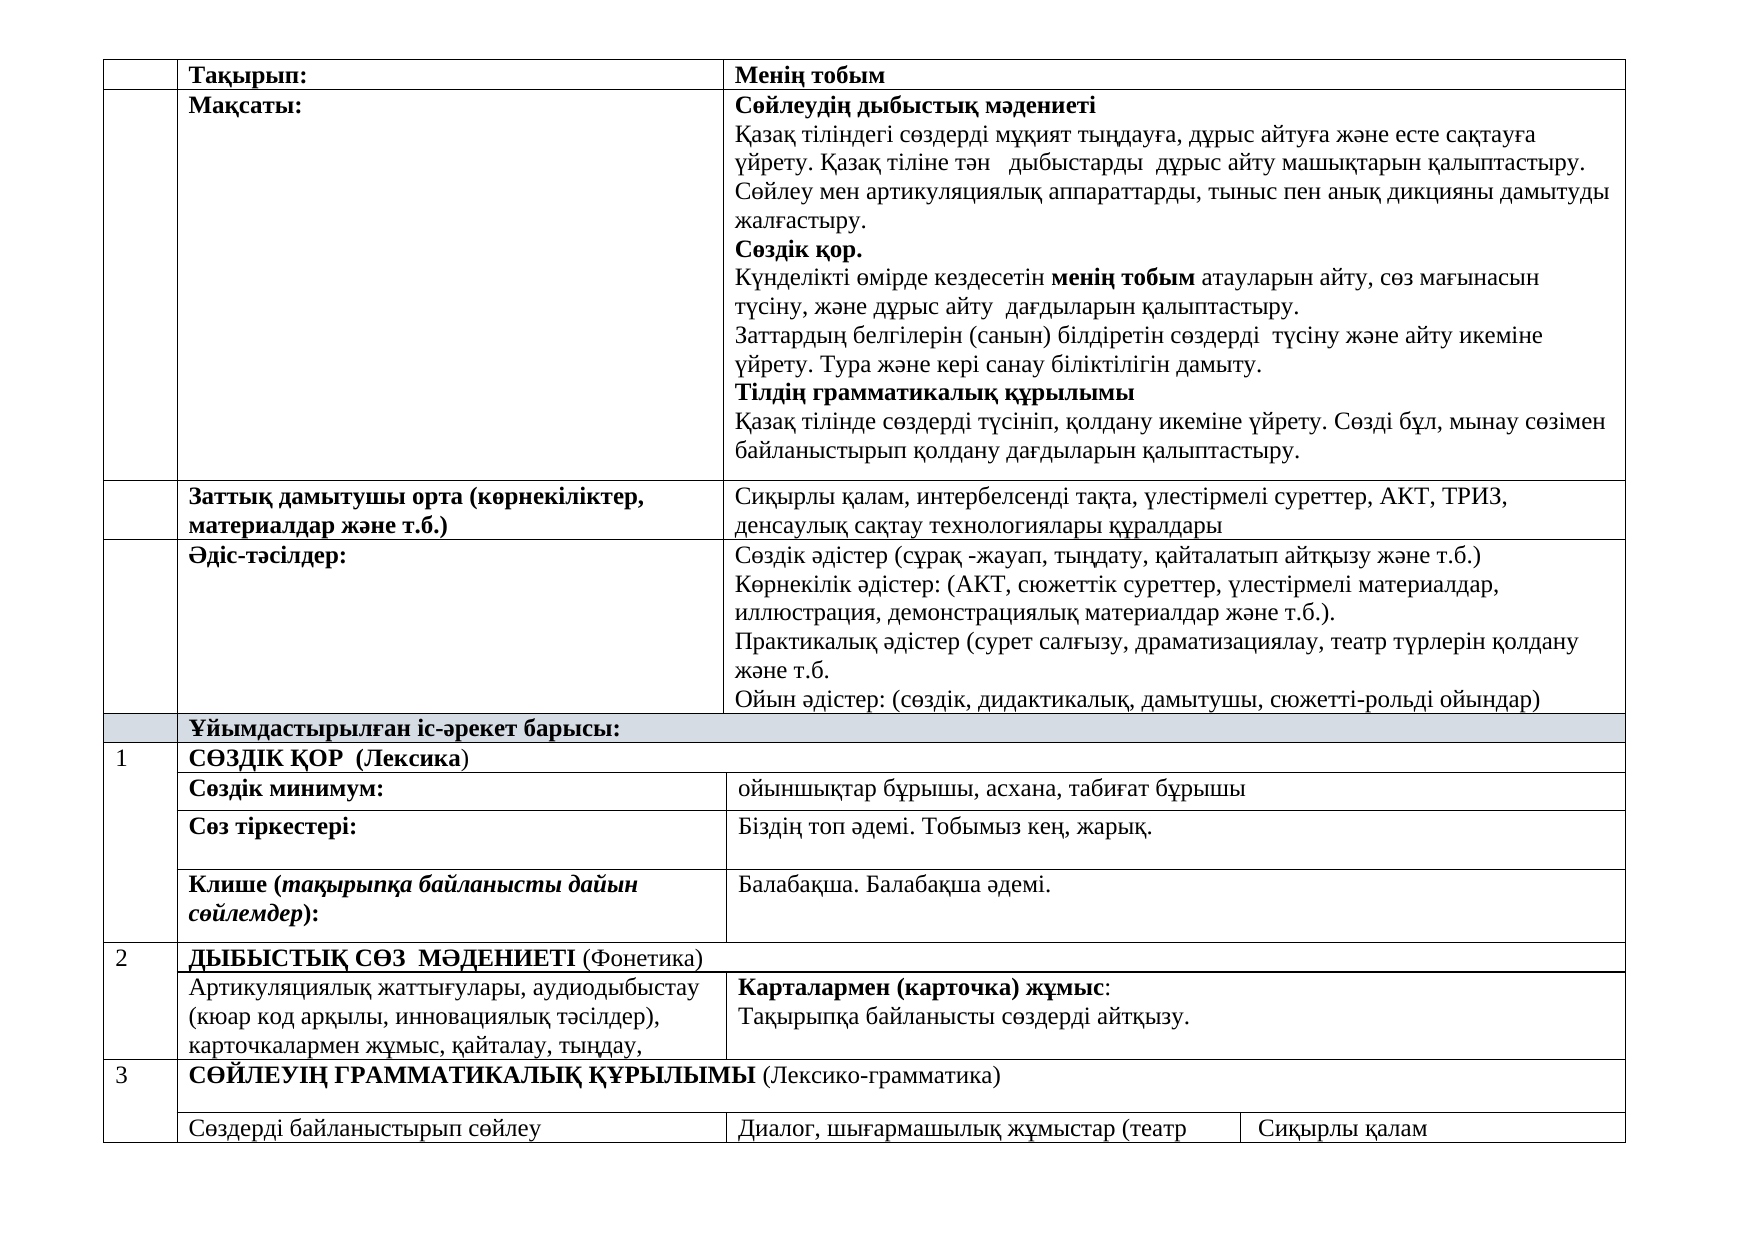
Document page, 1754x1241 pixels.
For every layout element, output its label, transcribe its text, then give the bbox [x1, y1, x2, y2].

table_cell Балабақша. Балабақша әдемі. [727, 870, 1625, 942]
table_cell [104, 540, 177, 712]
table_cell 1 [104, 743, 177, 942]
table_cell Заттық дамытушы орта (көрнекіліктер, материалдар және т.б.) [178, 481, 723, 539]
table_cell Карталармен (карточка) жұмыс: Тақырыпқа байланысты сөздерді айтқызу. [727, 973, 1625, 1059]
table_header Менің тобым [724, 60, 1625, 89]
table_cell СӨЗДІК ҚОР (Лексика) [178, 743, 1625, 772]
table_cell Артикуляциялық жаттығулары, аудиодыбыстау (кюар код арқылы, инновациялық тәсілдер), карточкалармен жұмыс, қайталау, тыңдау, [178, 973, 726, 1059]
table_cell Әдіс-тәсілдер: [178, 540, 723, 712]
table_cell Сиқырлы қалам Диалог: Менің тобым Балалар топтары туралы қарапайым сұрақтарға жауап береді. [1241, 1113, 1625, 1142]
table_cell ойыншықтар бұрышы, асхана, табиғат бұрышы [727, 773, 1625, 810]
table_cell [727, 1113, 1240, 1142]
table_cell Сиқырлы қалам, интербелсенді тақта, үлестірмелі суреттер, АКТ, ТРИЗ, денсаулық сақтау технологиялары құралдары [724, 481, 1625, 539]
table_cell [104, 90, 177, 480]
table_cell [104, 481, 177, 539]
table_cell Клише (тақырыпқа байланысты дайын сөйлемдер): [178, 870, 726, 942]
table_header Тақырып: [178, 60, 723, 89]
table_cell ДЫБЫСТЫҚ СӨЗ МӘДЕНИЕТІ (Фонетика) [178, 943, 1625, 971]
table_cell Мақсаты: [178, 90, 723, 480]
table_cell СӨЙЛЕУІҢ ГРАММАТИКАЛЫҚ ҚҰРЫЛЫМЫ (Лексико-грамматика) [178, 1060, 1625, 1112]
table_cell Сөз тіркестері: [178, 811, 726, 868]
table_cell Сөйлеудің дыбыстық мәдениеті Қазақ тіліндегі сөздерді мұқият тыңдауға, дұрыс айтуға және есте сақтауға үйрету. Қазақ тіліне тән дыбыстарды дұрыс айту машықтарын қалыптастыру. Сөйлеу мен артикуляциялық аппараттарды, тыныс пен анық дикцияны дамытуды жалғастыру. Сөздік қор. Күнделікті өмірде кездесетін менің тобым атауларын айту, сөз мағынасын түсіну, және дұрыс айту дағдыларын қалыптастыру. Заттардың белгілерін (санын) білдіретін сөздерді түсіну және айту икеміне үйрету. Тура және кері санау біліктілігін дамыту. Тілдің грамматикалық құрылымы Қазақ тілінде сөздерді түсініп, қолдану икеміне үйрету. Сөзді бұл, мынау сөзімен байланыстырып қолдану дағдыларын қалыптастыру. [724, 90, 1625, 480]
table_header [104, 60, 177, 89]
table_cell 3 [104, 1060, 177, 1142]
table_cell Сөздік әдістер (сұрақ -жауап, тыңдату, қайталатып айтқызу және т.б.) Көрнекілік әдістер: (АКТ, сюжеттік суреттер, үлестірмелі материалдар, иллюстрация, демонстрациялық материалдар және т.б.). Практикалық әдістер (сурет салғызу, драматизациялау, театр түрлерін қолдану және т.б. Ойын әдістер: (сөздік, дидактикалық, дамытушы, сюжетті-рольді ойындар) [724, 540, 1625, 712]
table_cell [104, 714, 177, 742]
table_cell Сөздік минимум: [178, 773, 726, 810]
table_cell 2 [104, 943, 177, 1059]
table_cell Ұйымдастырылған іс-әрекет барысы: [178, 714, 1625, 742]
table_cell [178, 1113, 726, 1142]
table_cell Біздің топ әдемі. Тобымыз кең, жарық. [727, 811, 1625, 868]
